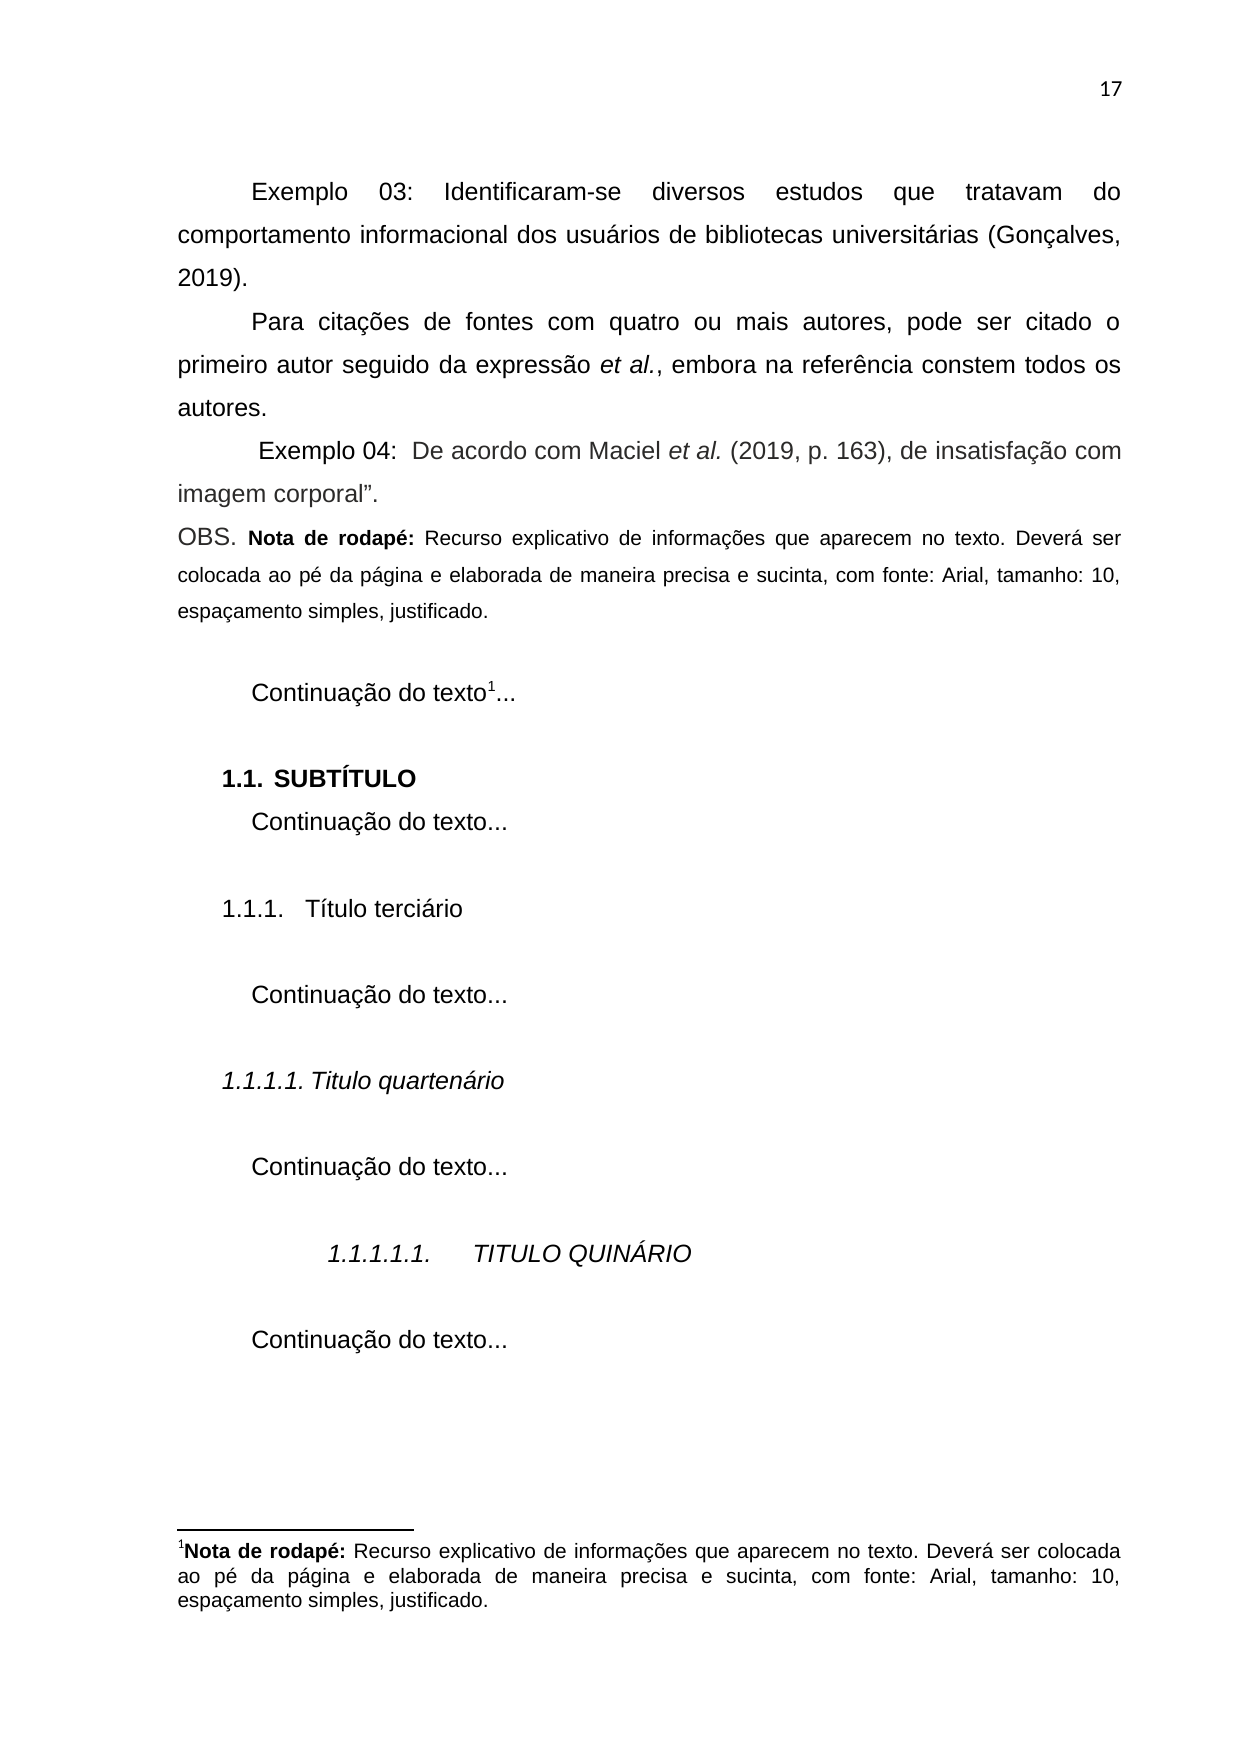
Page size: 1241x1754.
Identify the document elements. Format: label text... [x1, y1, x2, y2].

text Continuação do texto... [177, 678, 1122, 707]
text Continuação do texto... [177, 1325, 1122, 1353]
text OBS. Nota de rodapé: Recurso explicativo de informações que aparecem no texto. Deverá ser colocada ao pé da página e elaborada de maneira precisa e sucinta, com fonte: Arial, tamanho: 10, espaçamento simples, justificado. [177, 522, 1122, 623]
text Continuação do texto... [177, 980, 1122, 1008]
list Título terciário [222, 893, 1122, 922]
text Para citações de fontes com quatro ou mais autores, pode ser citado o primeiro autor seguido da expressão et al., embora na referência constem todos os autores. [177, 307, 1122, 422]
list Titulo quartenário [222, 1066, 1122, 1095]
text Exemplo 04: De acordo com Maciel et al. (2019, p. 163), de insatisfação com imagem corporal”. [177, 436, 1122, 508]
list TITULO QUINÁRIO [327, 1238, 1122, 1267]
text Continuação do texto... [177, 1152, 1122, 1181]
list SUBTÍTULO [222, 764, 1122, 793]
text Continuação do texto... [177, 807, 1122, 836]
text Exemplo 03: Identificaram-se diversos estudos que tratavam do comportamento informacional dos usuários de bibliotecas universitárias (Gonçalves, 2019). [177, 177, 1122, 292]
